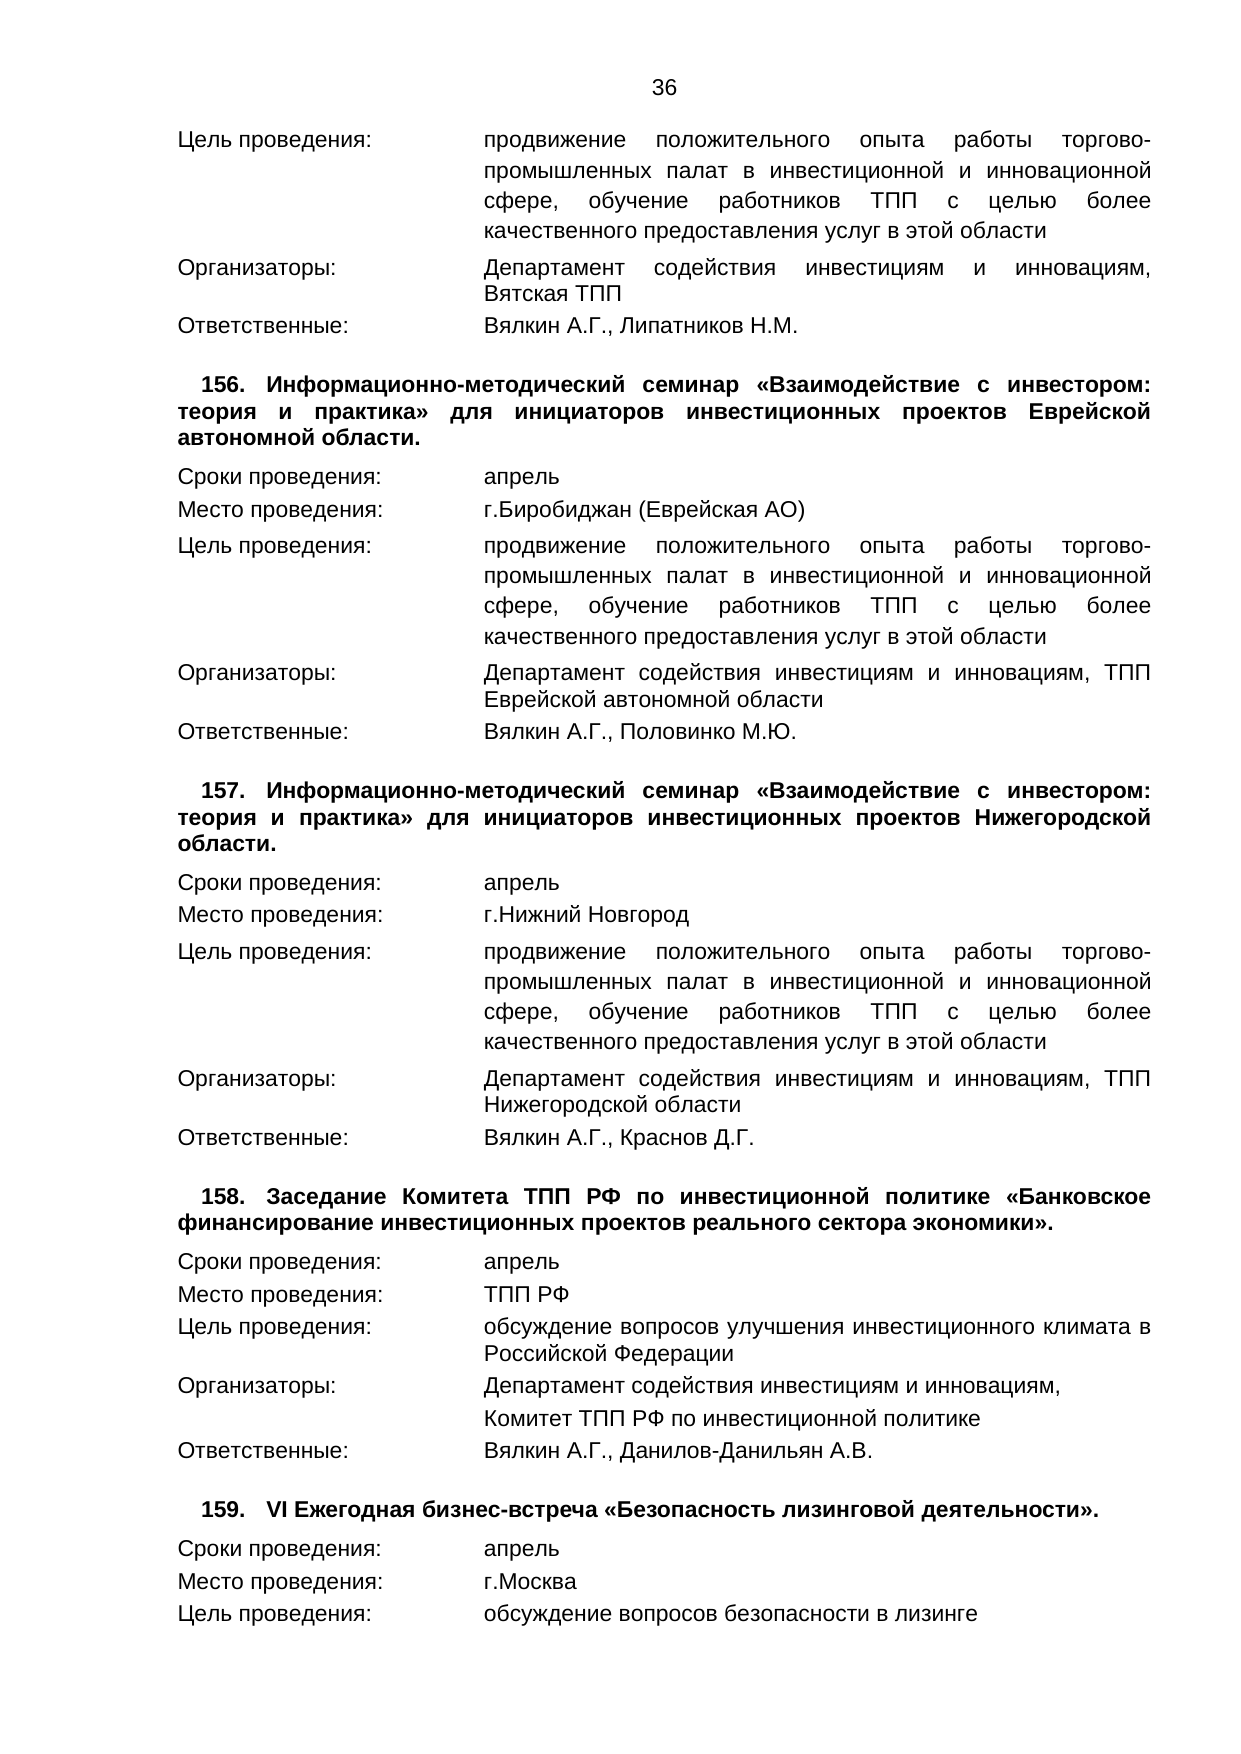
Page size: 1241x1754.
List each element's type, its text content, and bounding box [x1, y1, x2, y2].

table_header апрель [473, 869, 1163, 901]
table_cell Ответственные: [166, 718, 472, 751]
table_cell ТПП РФ [473, 1281, 1163, 1313]
table_cell Организаторы: [166, 254, 472, 312]
table_cell г.Нижний Новгород [473, 901, 1163, 938]
subtitle Информационно-методический семинар «Взаимодействие с инвестором: теория и практика» для инициаторов инвестиционных проектов Нижегородской области. [177, 777, 1152, 856]
table_header Сроки проведения: [166, 1248, 472, 1281]
table_cell Департамент содействия инвестициям и инновациям, Вятская ТПП [473, 254, 1163, 312]
table_header апрель [473, 1535, 1163, 1568]
table_cell Департамент содействия инвестициям и инновациям, ТПП Нижегородской области [473, 1065, 1163, 1124]
table_cell Цель проведения: [166, 126, 472, 253]
table_cell Ответственные: [166, 1124, 472, 1156]
table_cell Цель проведения: [166, 938, 472, 1065]
table_header Сроки проведения: [166, 463, 472, 496]
table_cell Департамент содействия инвестициям и инновациям, Комитет ТПП РФ по инвестиционной политике [473, 1372, 1163, 1437]
table_header апрель [473, 463, 1163, 496]
table_cell Ответственные: [166, 1437, 472, 1470]
table_cell г.Биробиджан (Еврейская АО) [473, 496, 1163, 532]
table_header Сроки проведения: [166, 1535, 472, 1568]
table_header апрель [473, 1248, 1163, 1281]
table_cell обсуждение вопросов улучшения инвестиционного климата в Российской Федерации [473, 1313, 1163, 1372]
table_cell Цель проведения: [166, 1313, 472, 1372]
table_cell обсуждение вопросов безопасности в лизинге [473, 1600, 1163, 1633]
table_cell Организаторы: [166, 1065, 472, 1124]
table_cell Ответственные: [166, 313, 472, 345]
table_cell Организаторы: [166, 1372, 472, 1437]
table_cell Вялкин А.Г., Краснов Д.Г. [473, 1124, 1163, 1156]
subtitle VI Ежегодная бизнес-встреча «Безопасность лизинговой деятельности». [177, 1496, 1152, 1523]
table_cell Департамент содействия инвестициям и инновациям, ТПП Еврейской автономной области [473, 659, 1163, 718]
table_cell Место проведения: [166, 1568, 472, 1600]
table_cell Цель проведения: [166, 1600, 472, 1633]
subtitle Информационно-методический семинар «Взаимодействие с инвестором: теория и практика» для инициаторов инвестиционных проектов Еврейской автономной области. [177, 371, 1152, 451]
table_cell Место проведения: [166, 1281, 472, 1313]
table_cell Вялкин А.Г., Данилов-Данильян А.В. [473, 1437, 1163, 1470]
table_cell Вялкин А.Г., Половинко М.Ю. [473, 718, 1163, 751]
table_cell Организаторы: [166, 659, 472, 718]
table_cell Вялкин А.Г., Липатников Н.М. [473, 313, 1163, 345]
table_cell Место проведения: [166, 496, 472, 532]
table_cell Место проведения: [166, 901, 472, 938]
table_cell г.Москва [473, 1568, 1163, 1600]
table_cell Цель проведения: [166, 532, 472, 659]
subtitle Заседание Комитета ТПП РФ по инвестиционной политике «Банковское финансирование инвестиционных проектов реального сектора экономики». [177, 1183, 1152, 1235]
table_header Сроки проведения: [166, 869, 472, 901]
